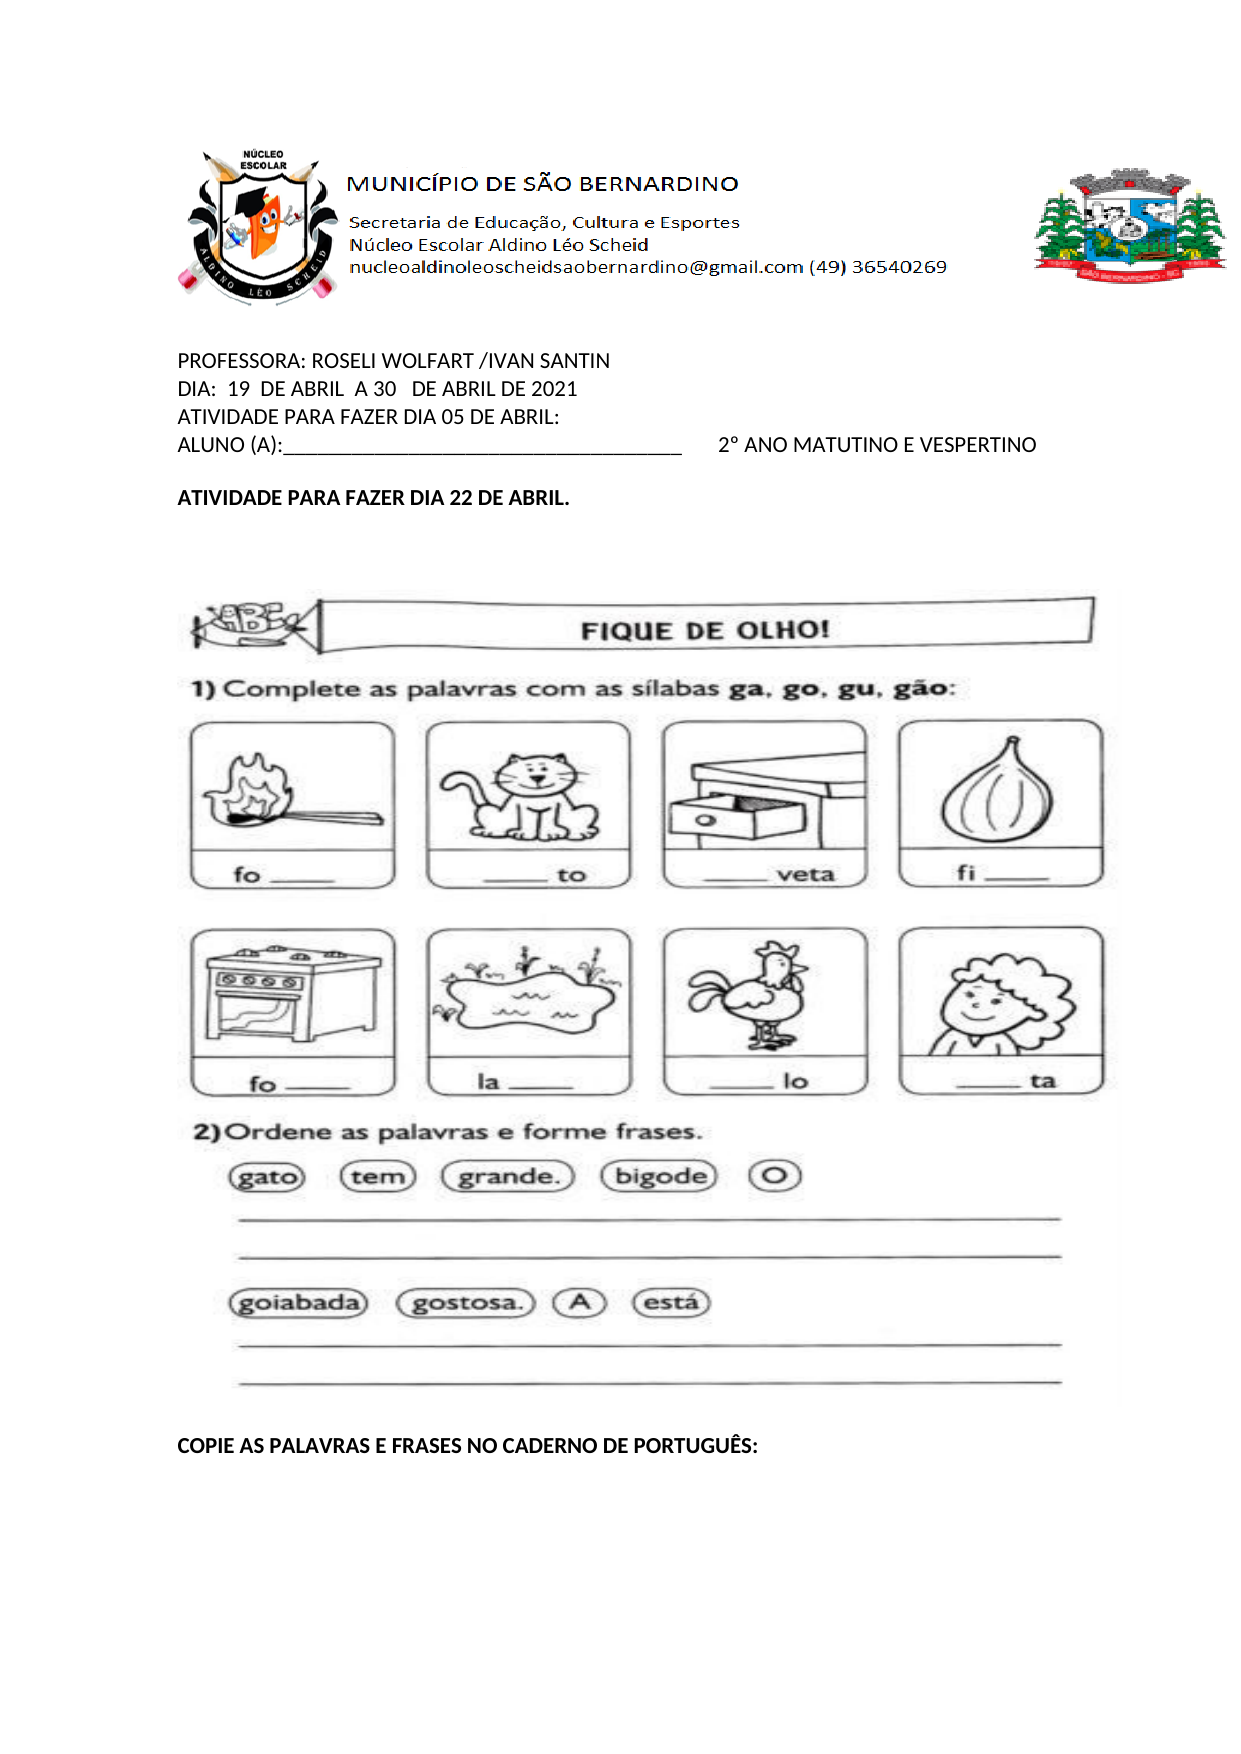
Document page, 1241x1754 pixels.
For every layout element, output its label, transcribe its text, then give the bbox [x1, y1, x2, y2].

text DIA: 19 DE ABRIL A 30 DE ABRIL DE 2021 [177, 374, 1063, 402]
picture [177, 589, 1123, 1407]
text ATIVIDADE PARA FAZER DIA 05 DE ABRIL: [177, 402, 1063, 430]
text ATIVIDADE PARA FAZER DIA 22 DE ABRIL. [177, 483, 1063, 511]
text ALUNO (A):___________________________________ 2º ANO MATUTINO E VESPERTINO [177, 430, 1063, 458]
text COPIE AS PALAVRAS E FRASES NO CADERNO DE PORTUGUÊS: [177, 1431, 1063, 1459]
text PROFESSORA: ROSELI WOLFART /IVAN SANTIN [177, 346, 1063, 374]
picture [177, 147, 1232, 322]
